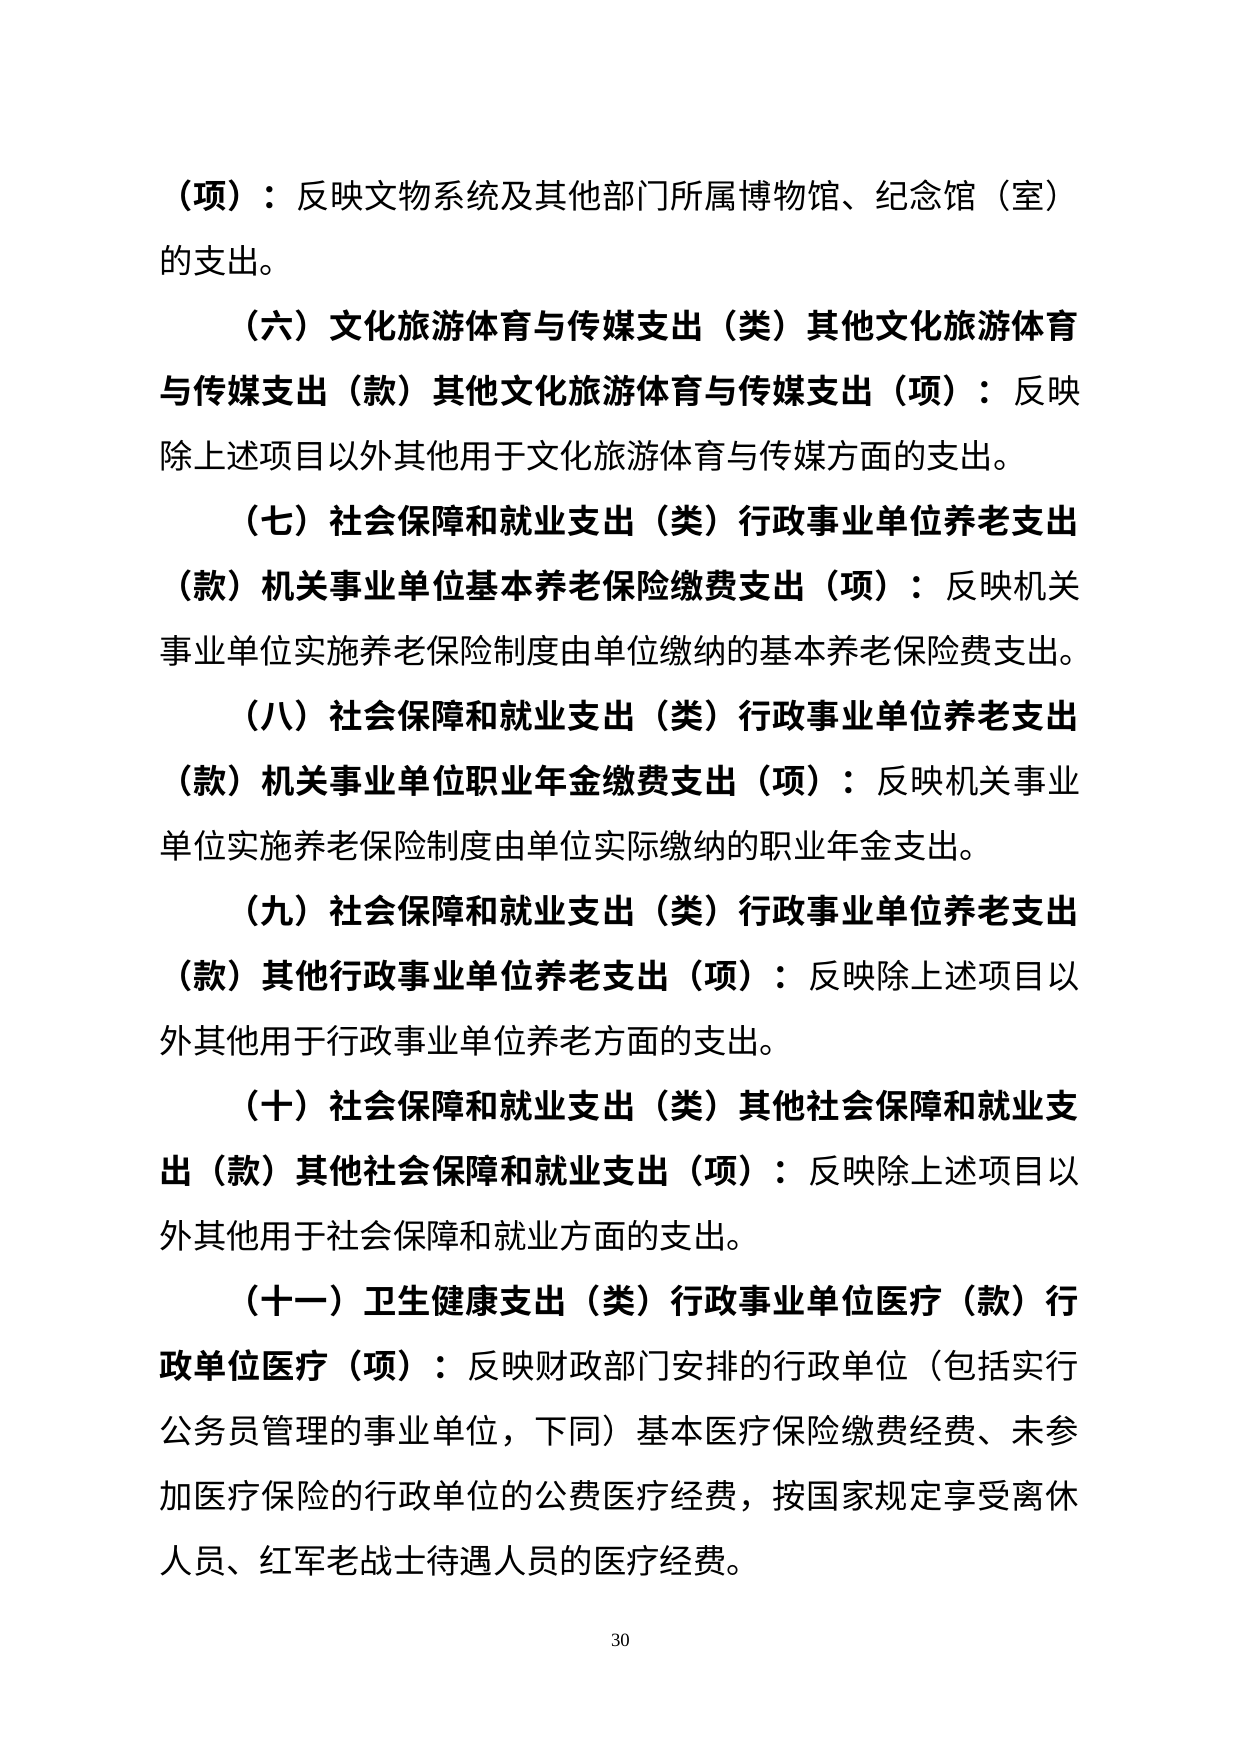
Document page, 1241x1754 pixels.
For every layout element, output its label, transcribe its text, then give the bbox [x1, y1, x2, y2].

text （八）社会保障和就业支出（类）行政事业单位养老支出（款）机关事业单位职业年金缴费支出（项）：反映机关事业单位实施养老保险制度由单位实际缴纳的职业年金支出。 [159, 682, 1081, 877]
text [159, 162, 1081, 292]
text （六）文化旅游体育与传媒支出（类）其他文化旅游体育与传媒支出（款）其他文化旅游体育与传媒支出（项）：反映除上述项目以外其他用于文化旅游体育与传媒方面的支出。 [159, 292, 1081, 487]
text （九）社会保障和就业支出（类）行政事业单位养老支出（款）其他行政事业单位养老支出（项）：反映除上述项目以外其他用于行政事业单位养老方面的支出。 [159, 877, 1081, 1072]
text （七）社会保障和就业支出（类）行政事业单位养老支出（款）机关事业单位基本养老保险缴费支出（项）：反映机关事业单位实施养老保险制度由单位缴纳的基本养老保险费支出。 [159, 487, 1081, 682]
text （十一）卫生健康支出（类）行政事业单位医疗（款）行政单位医疗（项）：反映财政部门安排的行政单位（包括实行公务员管理的事业单位，下同）基本医疗保险缴费经费、未参加医疗保险的行政单位的公费医疗经费，按国家规定享受离休人员、红军老战士待遇人员的医疗经费。 [159, 1267, 1081, 1592]
text （十）社会保障和就业支出（类）其他社会保障和就业支出（款）其他社会保障和就业支出（项）：反映除上述项目以外其他用于社会保障和就业方面的支出。 [159, 1072, 1081, 1267]
